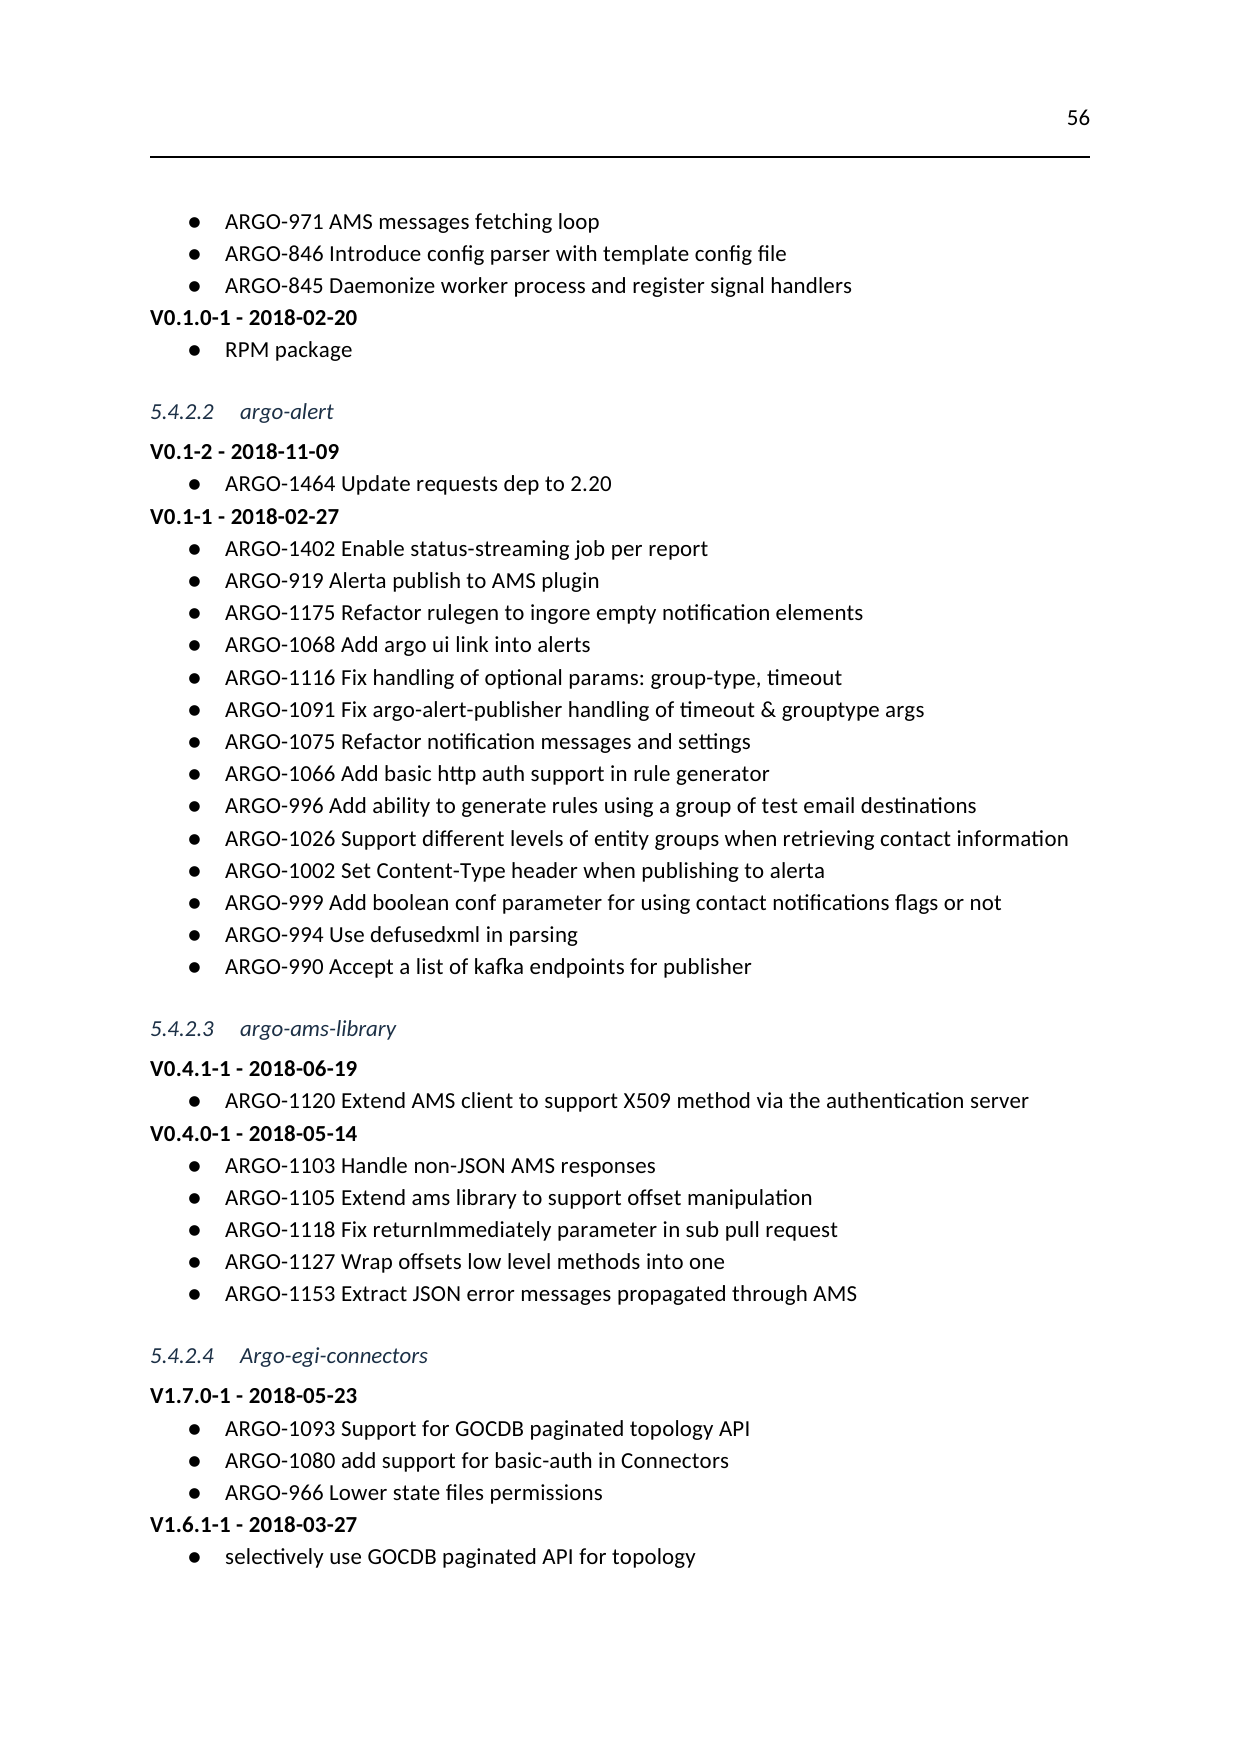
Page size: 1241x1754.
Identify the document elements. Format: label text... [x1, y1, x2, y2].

subtitle argo-ams-library [150, 1014, 1090, 1042]
list ARGO-1066 Add basic http auth support in rule generator [187, 759, 1090, 787]
list ARGO-966 Lower state files permissions [187, 1478, 1090, 1506]
list ARGO-1153 Extract JSON error messages propagated through AMS [187, 1279, 1090, 1308]
list ARGO-845 Daemonize worker process and register signal handlers [187, 271, 1090, 299]
list ARGO-1091 Fix argo-alert-publisher handling of timeout & grouptype args [187, 695, 1090, 723]
list ARGO-1093 Support for GOCDB paginated topology API [187, 1414, 1090, 1442]
list ARGO-990 Accept a list of kafka endpoints for publisher [187, 952, 1090, 980]
list ARGO-1103 Handle non-JSON AMS responses [187, 1151, 1090, 1179]
list ARGO-1116 Fix handling of optional params: group-type, timeout [187, 663, 1090, 691]
list ARGO-1464 Update requests dep to 2.20 [187, 469, 1090, 498]
list ARGO-1080 add support for basic-auth in Connectors [187, 1446, 1090, 1474]
subtitle Argo-egi-connectors [150, 1341, 1090, 1369]
subtitle argo-alert [150, 397, 1090, 425]
list ARGO-1002 Set Content-Type header when publishing to alerta [187, 856, 1090, 884]
list ARGO-999 Add boolean conf parameter for using contact notifications flags or not [187, 888, 1090, 916]
list ARGO-1026 Support different levels of entity groups when retrieving contact information [187, 824, 1090, 852]
list ARGO-1402 Enable status-streaming job per report [187, 534, 1090, 562]
text V1.7.0-1 - 2018-05-23 [150, 1381, 1090, 1409]
text V0.4.1-1 - 2018-06-19 [150, 1054, 1090, 1082]
list ARGO-1075 Refactor notification messages and settings [187, 727, 1090, 755]
list ARGO-1175 Refactor rulegen to ingore empty notification elements [187, 598, 1090, 626]
list ARGO-1120 Extend AMS client to support X509 method via the authentication server [187, 1086, 1090, 1114]
text V1.6.1-1 - 2018-03-27 [150, 1510, 1090, 1538]
list ARGO-1127 Wrap offsets low level methods into one [187, 1247, 1090, 1275]
text V0.1-1 - 2018-02-27 [150, 502, 1090, 530]
text V0.1-2 - 2018-11-09 [150, 437, 1090, 465]
list ARGO-994 Use defusedxml in parsing [187, 920, 1090, 948]
list selectively use GOCDB paginated API for topology [187, 1542, 1090, 1570]
list ARGO-1068 Add argo ui link into alerts [187, 631, 1090, 658]
list ARGO-996 Add ability to generate rules using a group of test email destinations [187, 791, 1090, 819]
list ARGO-1105 Extend ams library to support offset manipulation [187, 1183, 1090, 1211]
list ARGO-919 Alerta publish to AMS plugin [187, 566, 1090, 594]
text V0.1.0-1 - 2018-02-20 [150, 303, 1090, 331]
text V0.4.0-1 - 2018-05-14 [150, 1119, 1090, 1147]
list ARGO-846 Introduce config parser with template config file [187, 239, 1090, 267]
list ARGO-1118 Fix returnImmediately parameter in sub pull request [187, 1215, 1090, 1243]
list ARGO-971 AMS messages fetching loop [187, 207, 1090, 235]
list RPM package [187, 336, 1090, 363]
